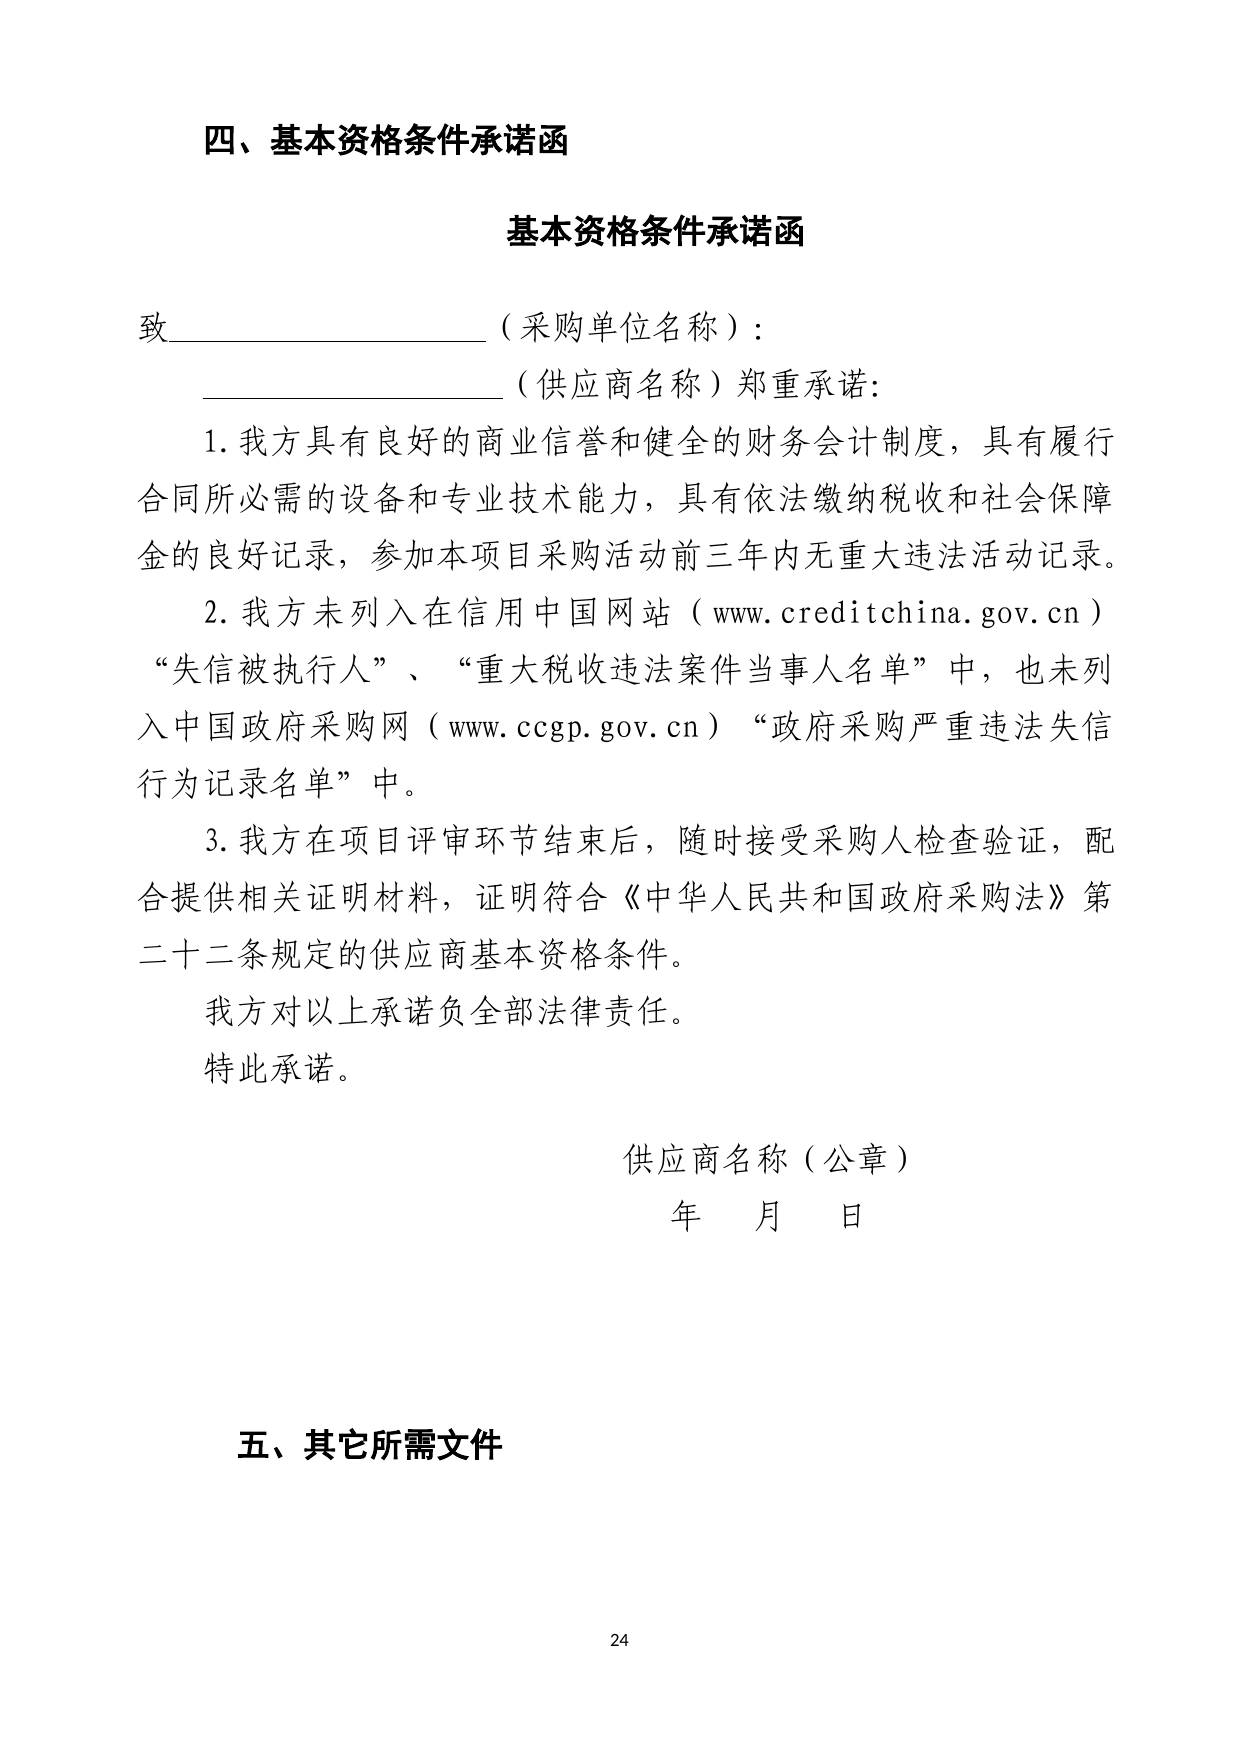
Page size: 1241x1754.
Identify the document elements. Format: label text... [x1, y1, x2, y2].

text 2.我方未列入在信用中国网站（www.creditchina.gov.cn）“失信被执行人”、“重大税收违法案件当事人名单”中，也未列入中国政府采购网（www.ccgp.gov.cn）“政府采购严重违法失信行为记录名单”中。 [136, 591, 1116, 800]
text 特此承诺。 [136, 1047, 1116, 1085]
text 年 月 日 [136, 1195, 1116, 1233]
text 致 （采购单位名称）： [136, 306, 1116, 344]
text 我方对以上承诺负全部法律责任。 [136, 990, 1116, 1028]
text （供应商名称）郑重承诺： [136, 363, 1116, 401]
text 3.我方在项目评审环节结束后，随时接受采购人检查验证，配合提供相关证明材料，证明符合《中华人民共和国政府采购法》第二十二条规定的供应商基本资格条件。 [136, 819, 1116, 971]
text 1.我方具有良好的商业信誉和健全的财务会计制度，具有履行合同所必需的设备和专业技术能力，具有依法缴纳税收和社会保障金的良好记录，参加本项目采购活动前三年内无重大违法活动记录。 [136, 420, 1116, 572]
text 四、基本资格条件承诺函 [136, 118, 1116, 156]
text 基本资格条件承诺函 [136, 209, 1116, 247]
list 五、其它所需文件 [136, 1423, 1116, 1461]
text 供应商名称（公章） [136, 1138, 1066, 1176]
